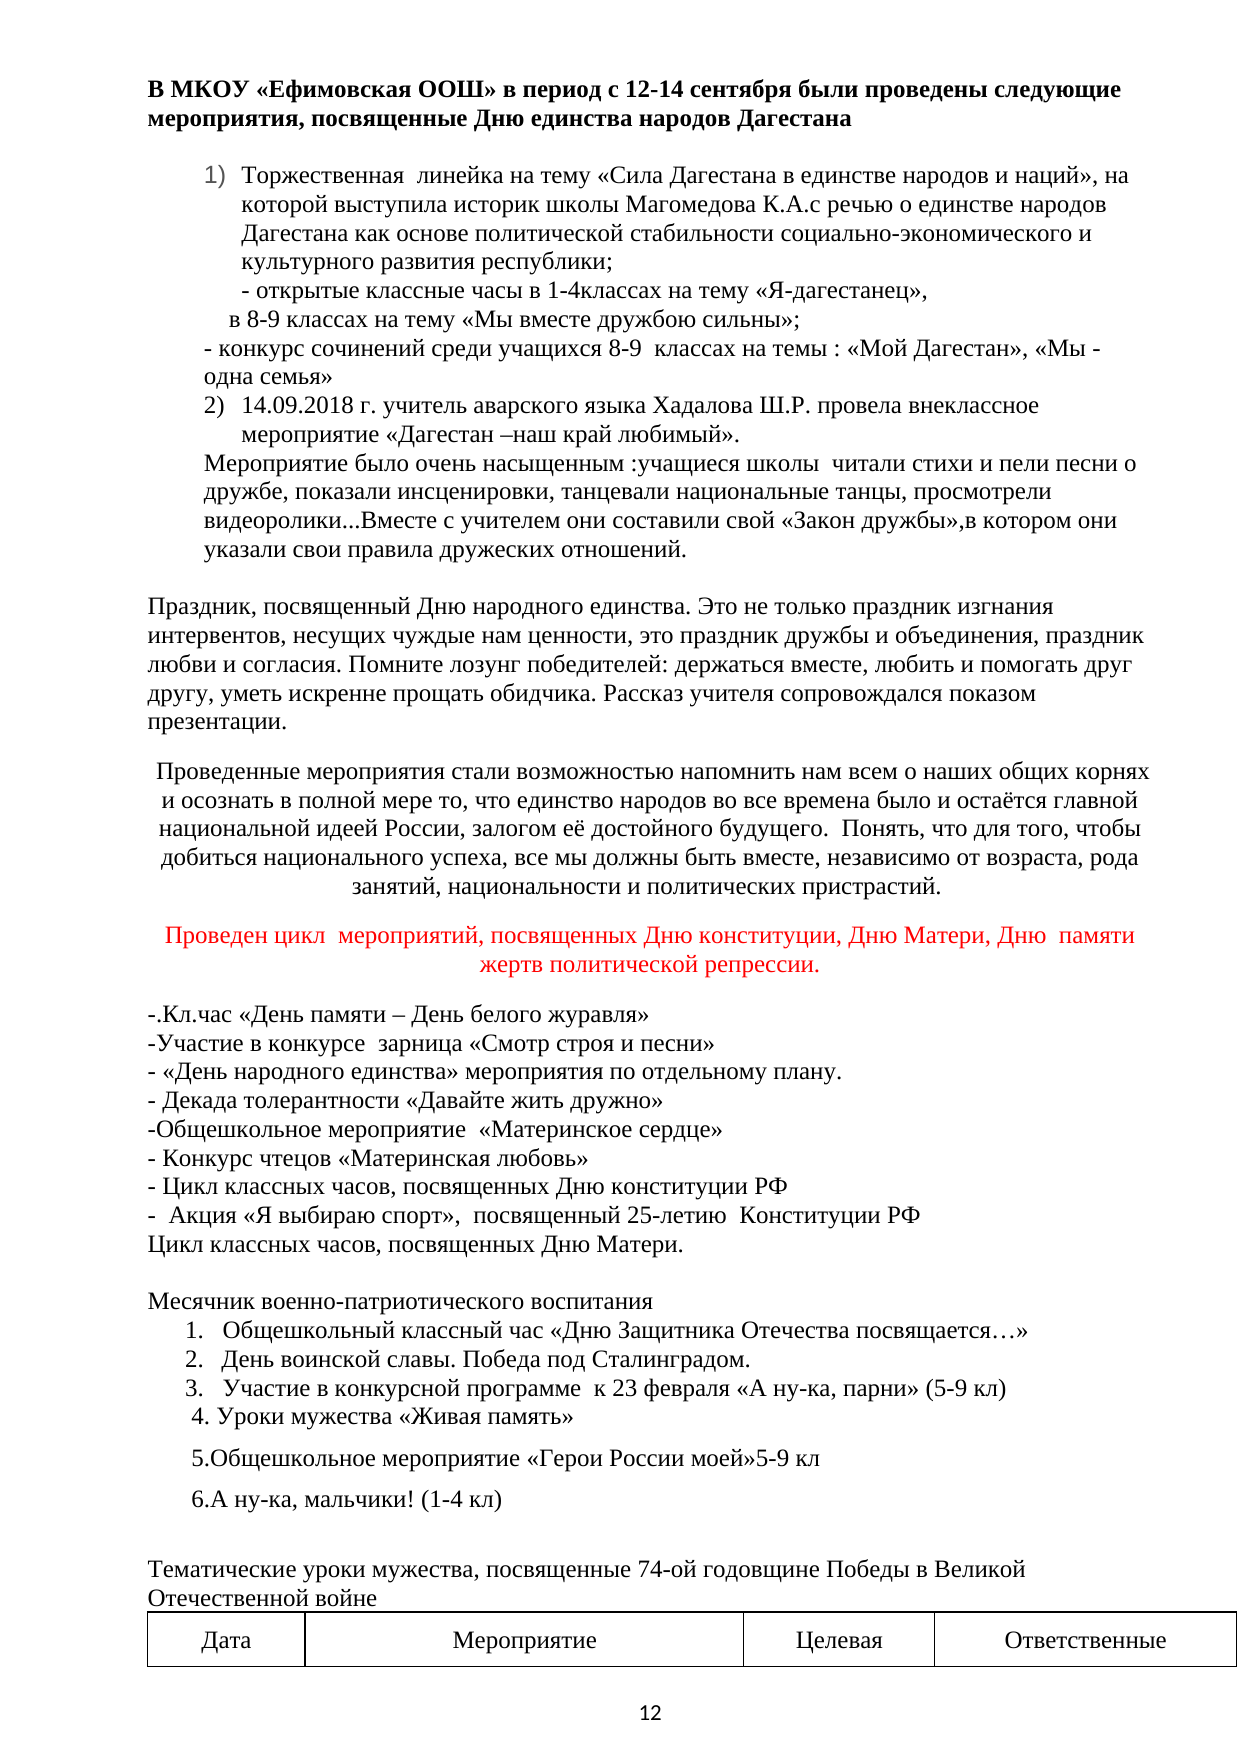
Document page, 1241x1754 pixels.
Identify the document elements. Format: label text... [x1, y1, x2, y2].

text - Акция «Я выбираю спорт», посвященный 25-летию Конституции РФ [147, 1200, 1152, 1229]
text Тематические уроки мужества, посвященные 74-ой годовщине Победы в Великой Отечественной войне [147, 1554, 1152, 1611]
text 6.А ну-ка, мальчики! (1-4 кл) [147, 1484, 1152, 1513]
list 14.09.2018 г. учитель аварского языка Хадалова Ш.Р. провела внеклассное мероприятие «Дагестан –наш край любимый». [204, 390, 1152, 448]
text Цикл классных часов, посвященных Дню Матери. [147, 1229, 1152, 1258]
text 4. Уроки мужества «Живая память» [147, 1401, 1152, 1430]
table_header Дата [148, 1613, 304, 1666]
text Месячник военно-патриотического воспитания [147, 1286, 1152, 1315]
text - Цикл классных часов, посвященных Дню конституции РФ [147, 1171, 1152, 1200]
text Проведен цикл мероприятий, посвященных Дню конституции, Дню Матери, Дню памяти жертв политической репрессии. [147, 921, 1152, 978]
text Праздник, посвященный Дню народного единства. Это не только праздник изгнания интервентов, несущих чуждые нам ценности, это праздник дружбы и объединения, праздник любви и согласия. Помните лозунг победителей: держаться вместе, любить и помогать друг другу, уметь искренне прощать обидчика. Рассказ учителя сопровождался показом презентации. [147, 591, 1152, 735]
text В МКОУ «Ефимовская ООШ» в период с 12-14 сентября были проведены следующие мероприятия, посвященные Дню единства народов Дагестана [852, 74, 1152, 131]
text - Конкурс чтецов «Материнская любовь» [147, 1143, 1152, 1171]
table_header Ответственные [935, 1613, 1236, 1666]
table_header Целевая аудитория [744, 1613, 934, 1666]
text -Участие в конкурсе зарница «Смотр строя и песни» [147, 1028, 1152, 1056]
list Торжественная линейка на тему «Сила Дагестана в единстве народов и наций», на которой выступила историк школы Магомедова К.А.с речью о единстве народов Дагестана как основе политической стабильности социально-экономического и культурного развития республики; - открытые классные часы в 1-4классах на тему «Я-дагестанец», [204, 160, 1152, 304]
text 5.Общешкольное мероприятие «Герои России моей»5-9 кл [147, 1443, 1152, 1471]
text в 8-9 классах на тему «Мы вместе дружбою сильны»; - конкурс сочинений среди учащихся 8-9 классах на темы : «Мой Дагестан», «Мы - одна семья» [204, 304, 1152, 390]
text Мероприятие было очень насыщенным :учащиеся школы читали стихи и пели песни о дружбе, показали инсценировки, танцевали национальные танцы, просмотрели видеоролики...Вместе с учителем они составили свой «Закон дружбы»,в котором они указали свои правила дружеских отношений. [204, 448, 1152, 563]
list День воинской славы. Победа под Сталинградом. [162, 1344, 1152, 1373]
list Участие в конкурсной программе к 23 февраля «А ну-ка, парни» (5-9 кл) [185, 1373, 1152, 1401]
table_header Мероприятие [306, 1613, 743, 1666]
text - «День народного единства» мероприятия по отдельному плану. [147, 1056, 1152, 1085]
text - Декада толерантности «Давайте жить дружно» [147, 1085, 1152, 1114]
list Общешкольный классный час «Дню Защитника Отечества посвящается…» [185, 1315, 1152, 1344]
text Проведенные мероприятия стали возможностью напомнить нам всем о наших общих корнях и осознать в полной мере то, что единство народов во все времена было и остаётся главной национальной идеей России, залогом её достойного будущего. Понять, что для того, чтобы добиться национального успеха, все мы должны быть вместе, независимо от возраста, рода занятий, национальности и политических пристрастий. [147, 756, 1152, 900]
text -.Кл.час «День памяти – День белого журавля» [147, 999, 1152, 1028]
text -Общешкольное мероприятие «Материнское сердце» [147, 1114, 1152, 1143]
